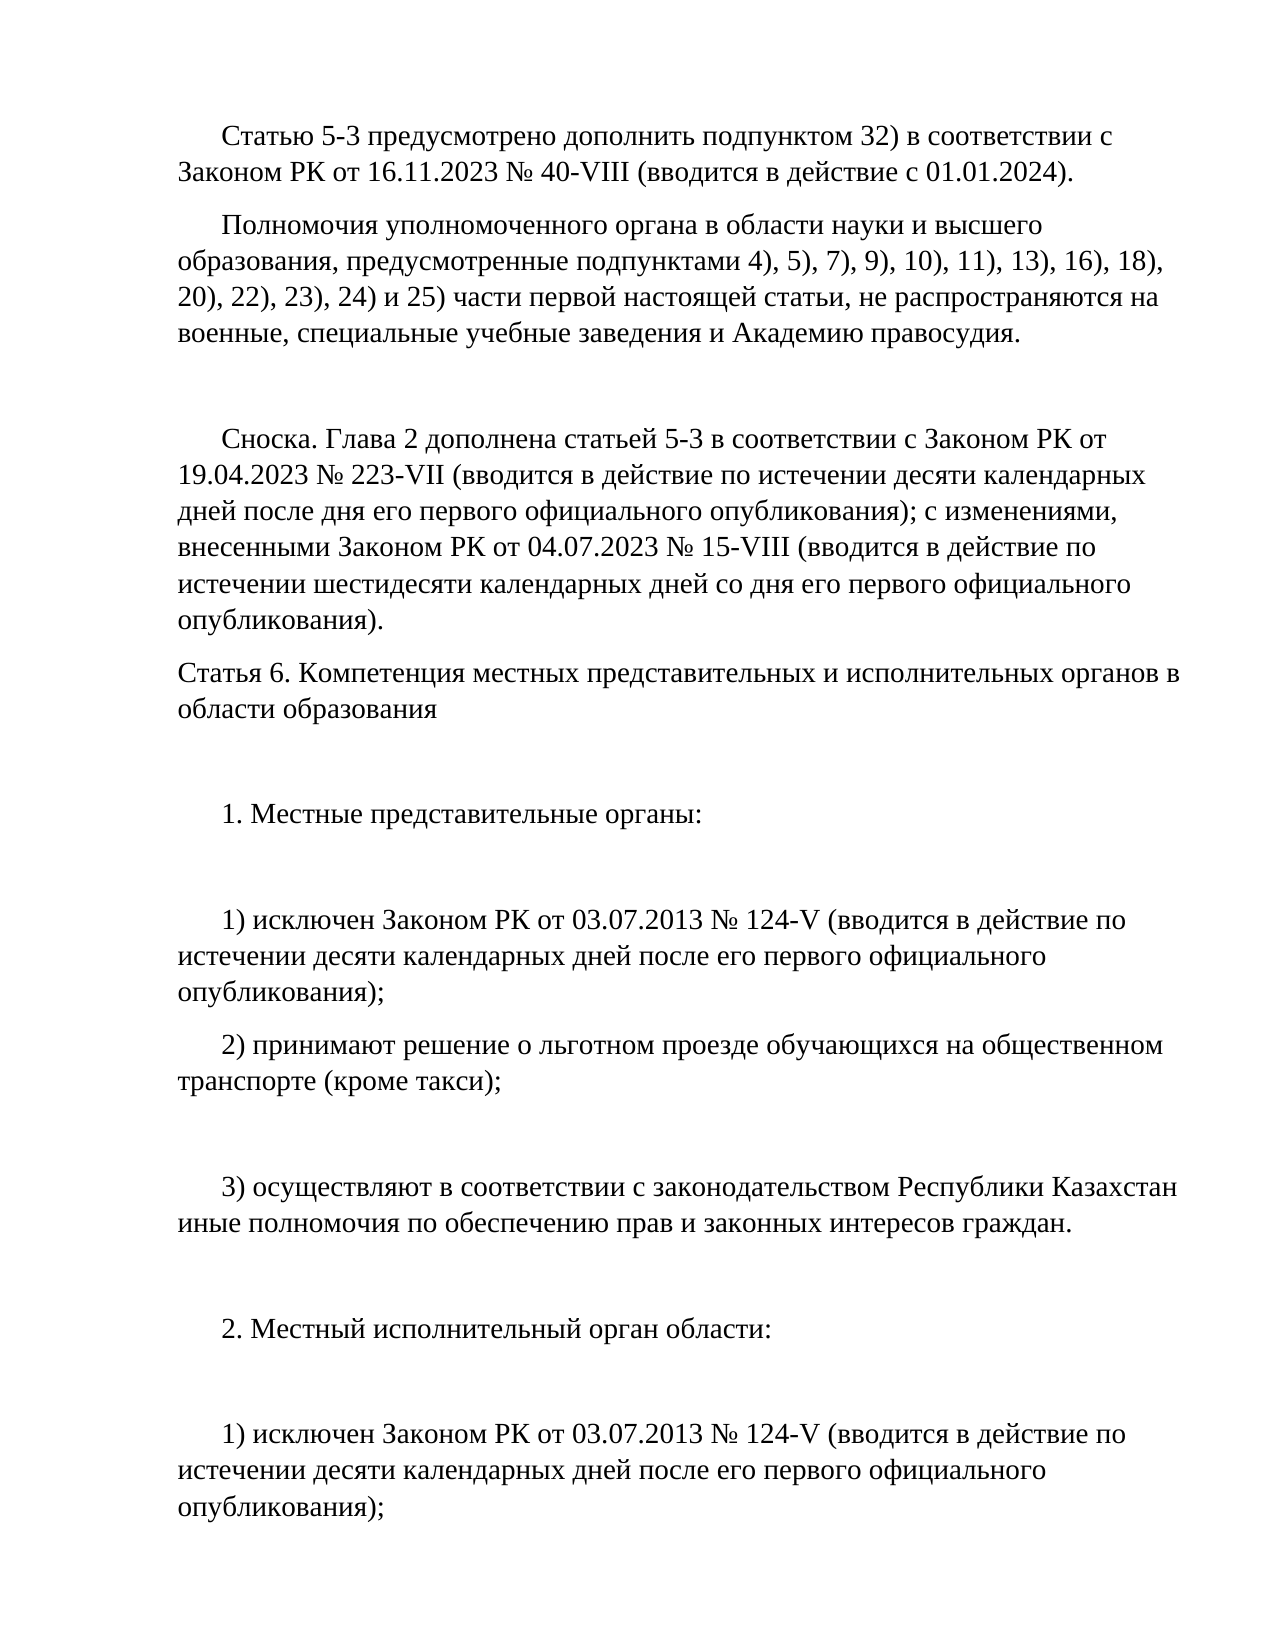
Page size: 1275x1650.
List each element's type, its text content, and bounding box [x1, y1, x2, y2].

text Полномочия уполномоченного органа в области науки и высшего образования, предусмотренные подпунктами 4), 5), 7), 9), 10), 11), 13), 16), 18), 20), 22), 23), 24) и 25) части первой настоящей статьи, не распространяются на военные, специальные учебные заведения и Академию правосудия. [177, 207, 1186, 349]
text Сноска. Глава 2 дополнена статьей 5-3 в соответствии с Законом РК от 19.04.2023 № 223-VII (вводится в действие по истечении десяти календарных дней после дня его первого официального опубликования); с изменениями, внесенными Законом РК от 04.07.2023 № 15-VIII (вводится в действие по истечении шестидесяти календарных дней со дня его первого официального опубликования). [177, 421, 1186, 635]
text 2) принимают решение о льготном проезде обучающихся на общественном транспорте (кроме такси); [177, 1027, 1186, 1097]
text 1. Местные представительные органы: [177, 796, 1186, 830]
text 1) исключен Законом РК от 03.07.2013 № 124-V (вводится в действие по истечении десяти календарных дней после его первого официального опубликования); [177, 1416, 1186, 1522]
text Статья 6. Компетенция местных представительных и исполнительных органов в области образования [177, 655, 1186, 724]
text 1) исключен Законом РК от 03.07.2013 № 124-V (вводится в действие по истечении десяти календарных дней после его первого официального опубликования); [177, 902, 1186, 1008]
text 2. Местный исполнительный орган области: [177, 1311, 1186, 1344]
text Статью 5-3 предусмотрено дополнить подпунктом 32) в соответствии с Законом РК от 16.11.2023 № 40-VIII (вводится в действие с 01.01.2024). [177, 118, 1186, 188]
text 3) осуществляют в соответствии с законодательством Республики Казахстан иные полномочия по обеспечению прав и законных интересов граждан. [177, 1169, 1186, 1239]
